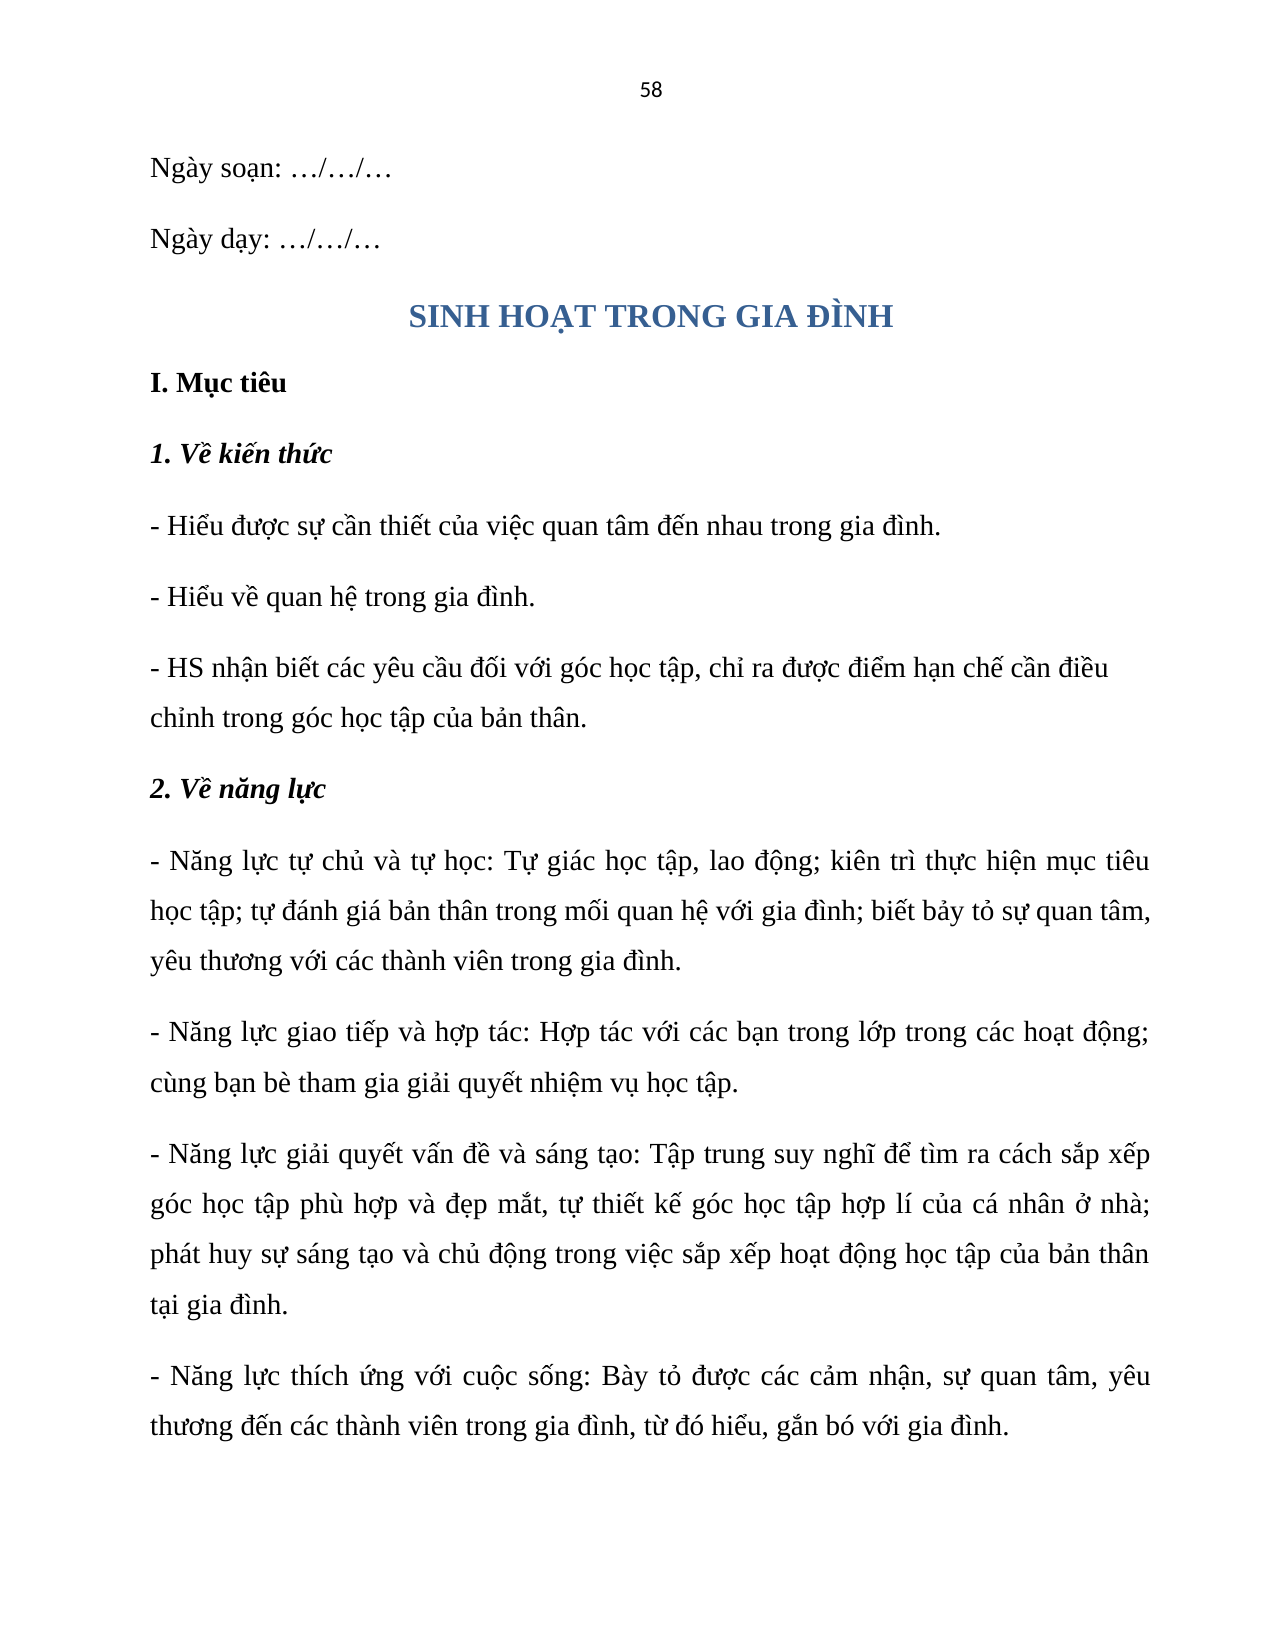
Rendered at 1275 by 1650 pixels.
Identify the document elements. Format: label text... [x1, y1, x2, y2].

text Ngày dạy: …/…/… [150, 221, 1152, 255]
text - Năng lực giao tiếp và hợp tác: Hợp tác với các bạn trong lớp trong các hoạt động; cùng bạn bè tham gia giải quyết nhiệm vụ học tập. [150, 1014, 1152, 1098]
text - Hiểu về quan hệ trong gia đình. [150, 579, 1152, 612]
text - HS nhận biết các yêu cầu đối với góc học tập, chỉ ra được điểm hạn chế cần điều chỉnh trong góc học tập của bản thân. [150, 650, 1152, 734]
text - Năng lực tự chủ và tự học: Tự giác học tập, lao động; kiên trì thực hiện mục tiêu học tập; tự đánh giá bản thân trong mối quan hệ với gia đình; biết bảy tỏ sự quan tâm, yêu thương với các thành viên trong gia đình. [150, 843, 1152, 977]
text Ngày soạn: …/…/… [150, 150, 1152, 183]
text I. Mục tiêu [150, 366, 1152, 399]
text - Năng lực thích ứng với cuộc sống: Bày tỏ được các cảm nhận, sự quan tâm, yêu thương đến các thành viên trong gia đình, từ đó hiểu, gắn bó với gia đình. [150, 1358, 1152, 1442]
subtitle SINH HOẠT TRONG GIA ĐÌNH [150, 296, 1152, 335]
text 1. Về kiến thức [150, 437, 1152, 470]
text - Hiểu được sự cần thiết của việc quan tâm đến nhau trong gia đình. [150, 508, 1152, 541]
text - Năng lực giải quyết vấn đề và sáng tạo: Tập trung suy nghĩ để tìm ra cách sắp xếp góc học tập phù hợp và đẹp mắt, tự thiết kế góc học tập hợp lí của cá nhân ở nhà; phát huy sự sáng tạo và chủ động trong việc sắp xếp hoạt động học tập của bản thân tại gia đình. [150, 1136, 1152, 1320]
text 2. Về năng lực [150, 772, 1152, 805]
